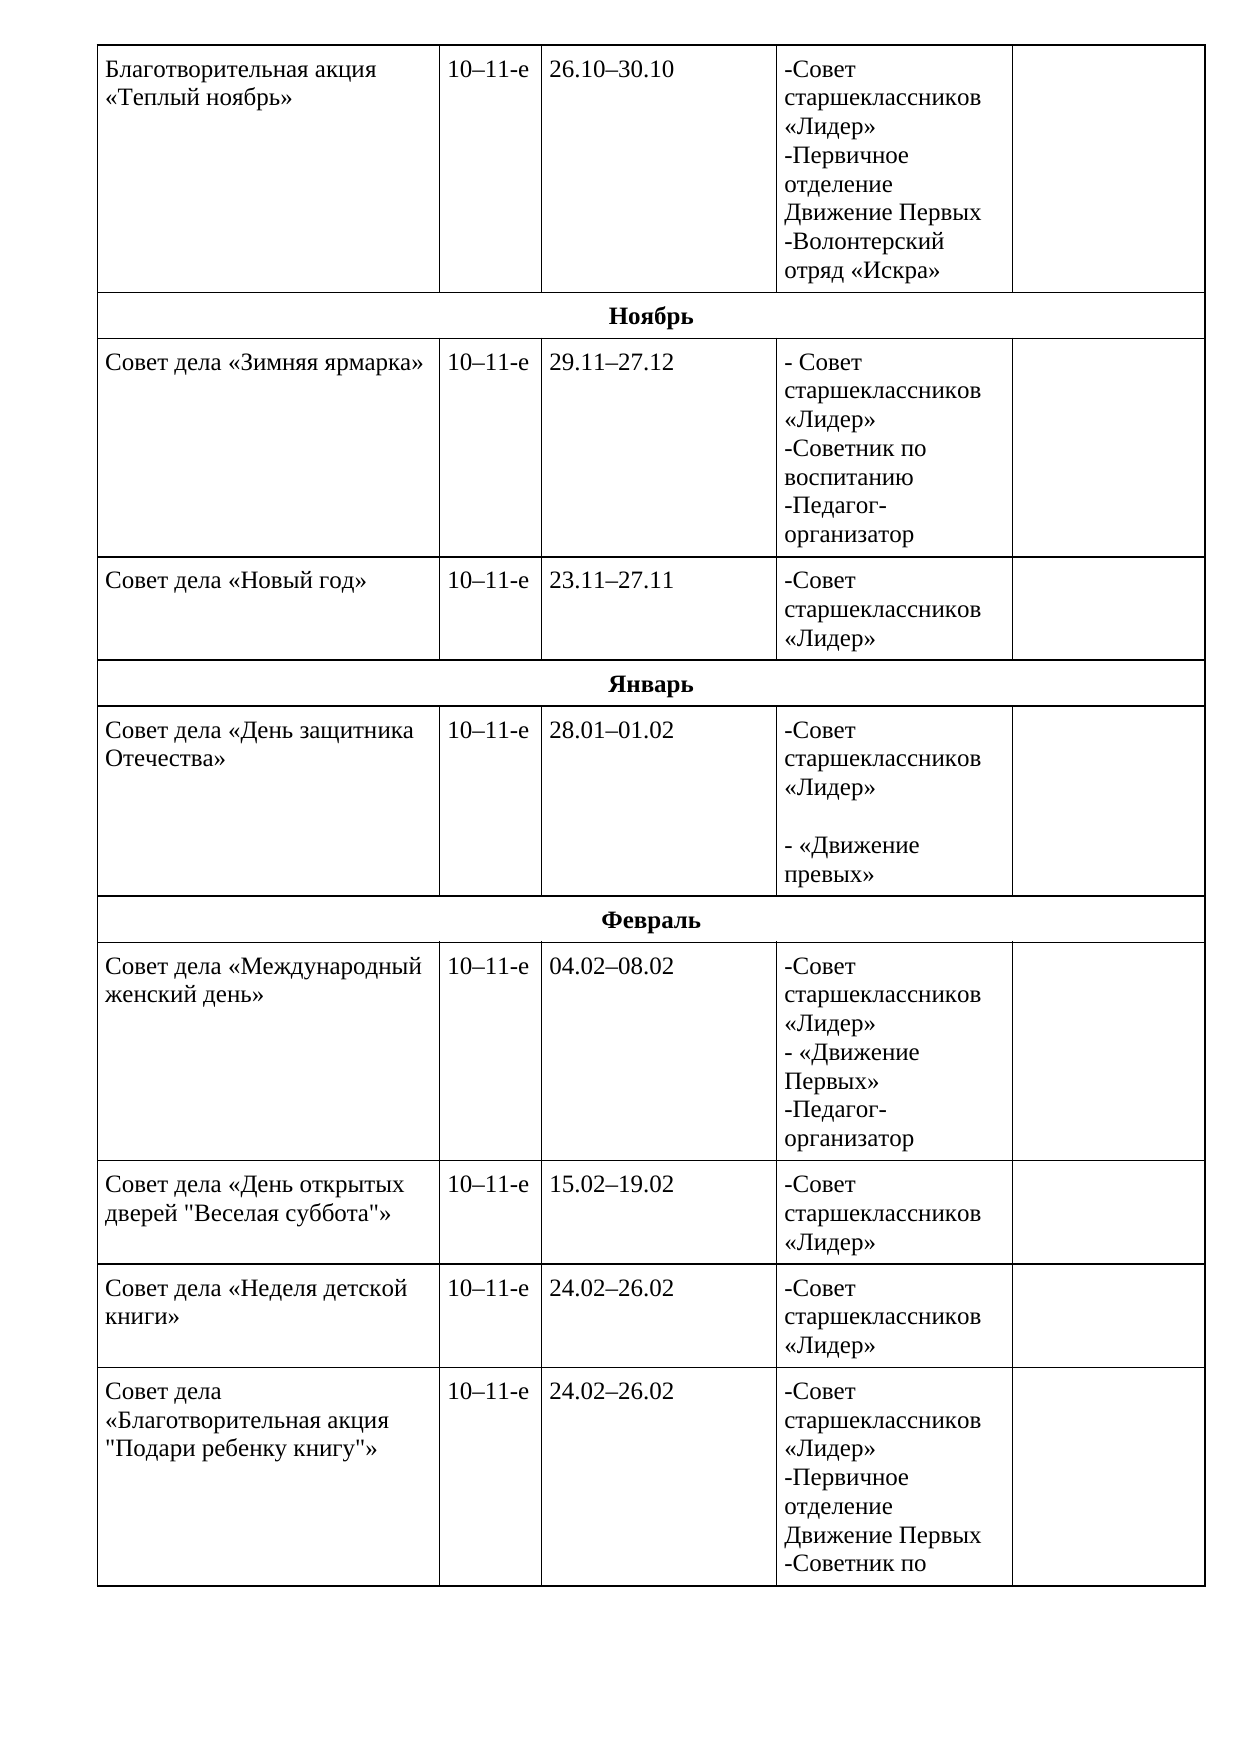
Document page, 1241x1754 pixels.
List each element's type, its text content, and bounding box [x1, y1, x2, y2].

table_cell Совет дела «Международный женский день» [98, 943, 439, 1160]
table_cell [1013, 46, 1204, 292]
table_cell 10–11-е [440, 339, 541, 556]
table_cell 28.01–01.02 [542, 707, 776, 895]
table_cell [1013, 1265, 1204, 1367]
table_cell 24.02–26.02 [542, 1265, 776, 1367]
table_cell - Совет старшеклассников «Лидер» -Советник по воспитанию -Педагог-организатор [777, 339, 1012, 556]
table_cell Совет дела «День открытых дверей "Веселая суббота"» [98, 1161, 439, 1263]
table_cell [1013, 558, 1204, 659]
table_cell [1013, 943, 1204, 1160]
table_cell 15.02–19.02 [542, 1161, 776, 1263]
table_cell 29.11–27.12 [542, 339, 776, 556]
table_cell 10–11-е [440, 1265, 541, 1367]
table_cell Благотворительная акция «Теплый ноябрь» [98, 46, 439, 292]
table_cell 24.02–26.02 [542, 1368, 776, 1585]
table_cell 04.02–08.02 [542, 943, 776, 1160]
table_cell 23.11–27.11 [542, 558, 776, 659]
table_cell -Совет старшеклассников «Лидер» - «Движение превых» [777, 707, 1012, 895]
table_cell -Совет старшеклассников «Лидер» -Первичное отделение Движение Первых -Волонтерский отряд «Искра» [777, 46, 1012, 292]
table_cell -Совет старшеклассников «Лидер» [777, 558, 1012, 659]
table_cell Совет дела «Зимняя ярмарка» [98, 339, 439, 556]
table_cell [1013, 1161, 1204, 1263]
table_cell Ноябрь [98, 293, 1204, 337]
table_cell -Совет старшеклассников «Лидер» [777, 1265, 1012, 1367]
table_cell Февраль [98, 897, 1204, 941]
table_cell 10–11-е [440, 46, 541, 292]
table_cell Совет дела «Неделя детской книги» [98, 1265, 439, 1367]
table_cell [1013, 707, 1204, 895]
table_cell 26.10–30.10 [542, 46, 776, 292]
table_cell -Совет старшеклассников «Лидер» - «Движение Первых» -Педагог-организатор [777, 943, 1012, 1160]
table_cell 10–11-е [440, 943, 541, 1160]
table_cell 10–11-е [440, 558, 541, 659]
table_cell [1013, 339, 1204, 556]
table_cell 10–11-е [440, 1161, 541, 1263]
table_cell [98, 1368, 439, 1585]
table_cell Совет дела «День защитника Отечества» [98, 707, 439, 895]
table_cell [777, 1368, 1012, 1585]
table_cell [1013, 1368, 1204, 1585]
table_cell -Совет старшеклассников «Лидер» [777, 1161, 1012, 1263]
table_cell Совет дела «Новый год» [98, 558, 439, 659]
table_cell 10–11-е [440, 707, 541, 895]
table_cell Январь [98, 661, 1204, 705]
table_cell 10–11-е [440, 1368, 541, 1585]
